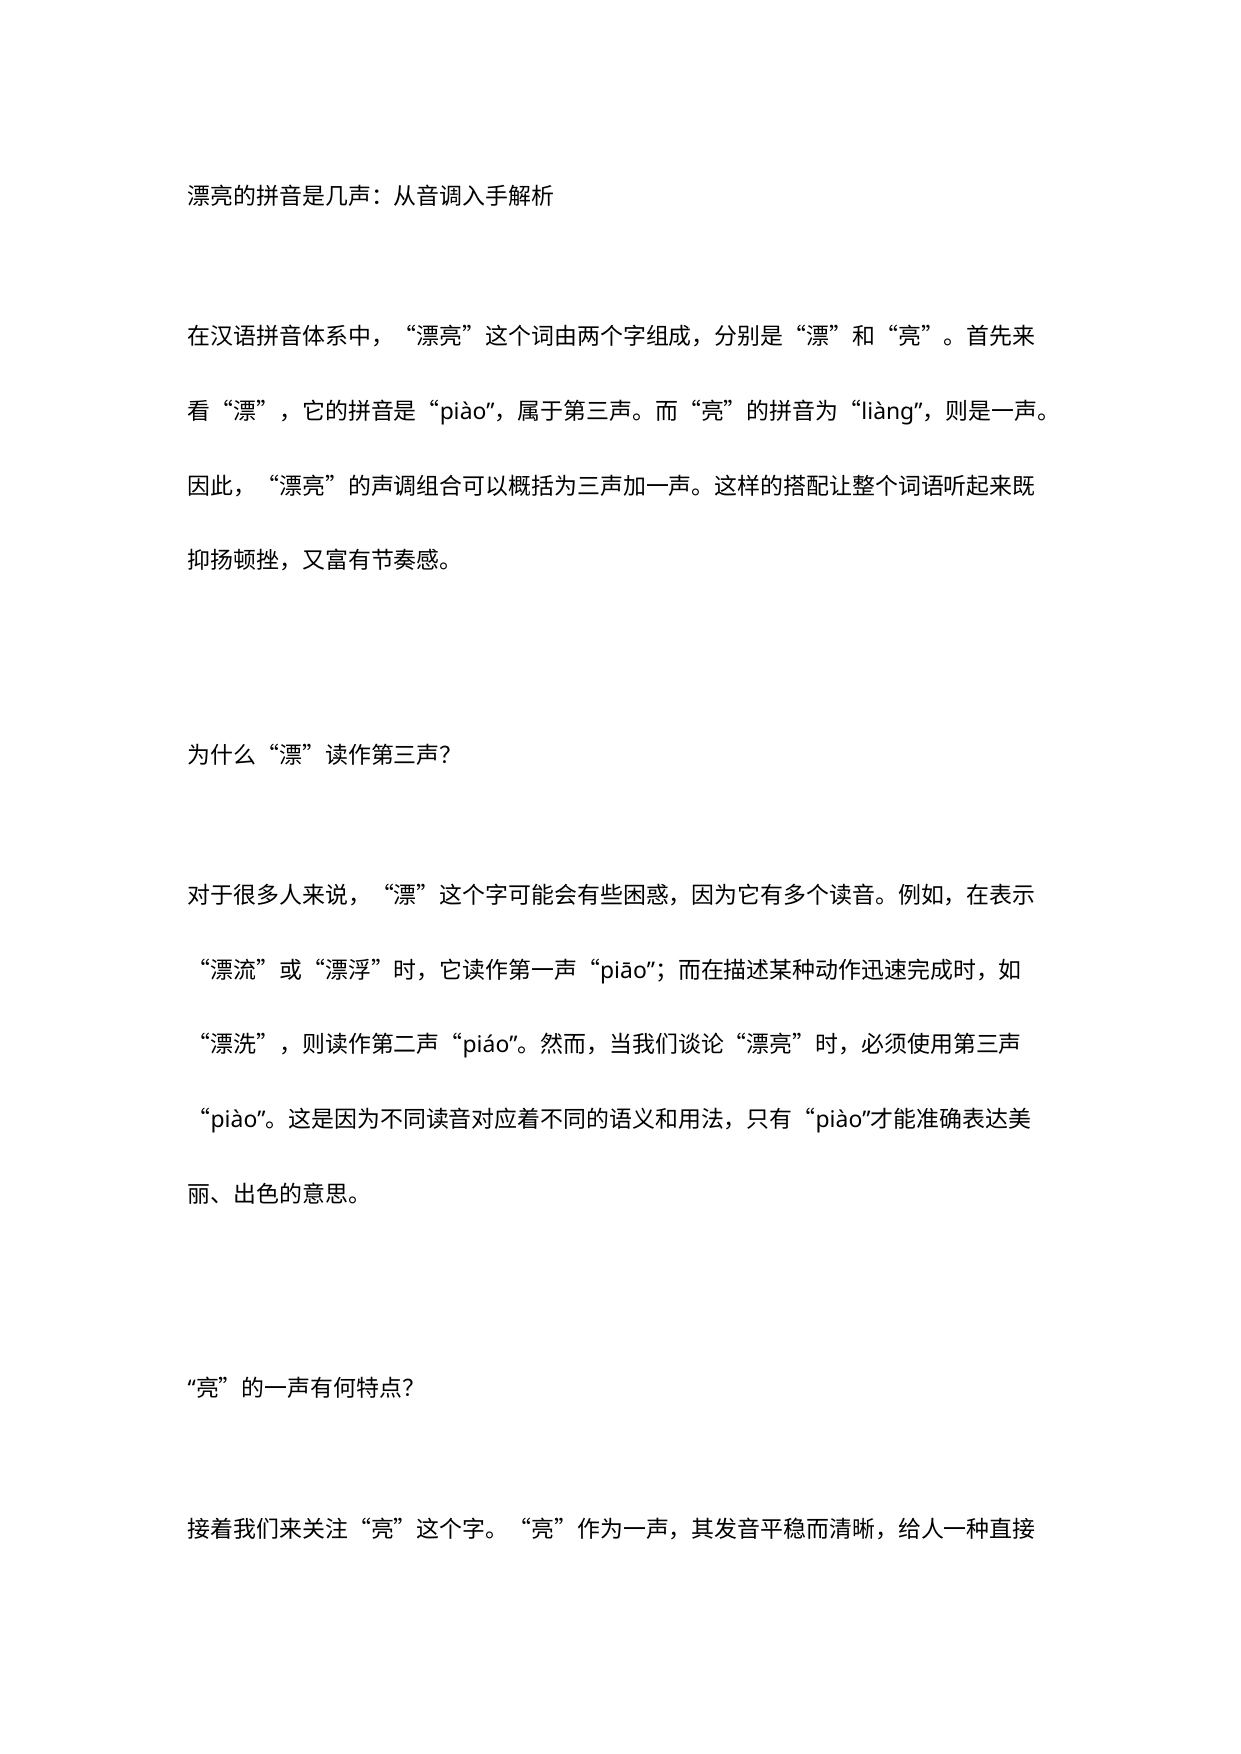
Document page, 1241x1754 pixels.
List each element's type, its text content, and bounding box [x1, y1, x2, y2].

text 在汉语拼音体系中，“漂亮”这个词由两个字组成，分别是“漂”和“亮”。首先来看“漂”，它的拼音是“piào”，属于第三声。而“亮”的拼音为“liàng”，则是一声。因此，“漂亮”的声调组合可以概括为三声加一声。这样的搭配让整个词语听起来既抑扬顿挫，又富有节奏感。 [187, 302, 1053, 591]
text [187, 1495, 1053, 1560]
text 为什么“漂”读作第三声？ [187, 721, 1053, 786]
text “亮”的一声有何特点？ [187, 1354, 1053, 1419]
text 漂亮的拼音是几声：从音调入手解析 [187, 162, 1053, 227]
text 对于很多人来说，“漂”这个字可能会有些困惑，因为它有多个读音。例如，在表示“漂流”或“漂浮”时，它读作第一声“piāo”；而在描述某种动作迅速完成时，如“漂洗”，则读作第二声“piáo”。然而，当我们谈论“漂亮”时，必须使用第三声“piào”。这是因为不同读音对应着不同的语义和用法，只有“piào”才能准确表达美丽、出色的意思。 [187, 861, 1053, 1225]
